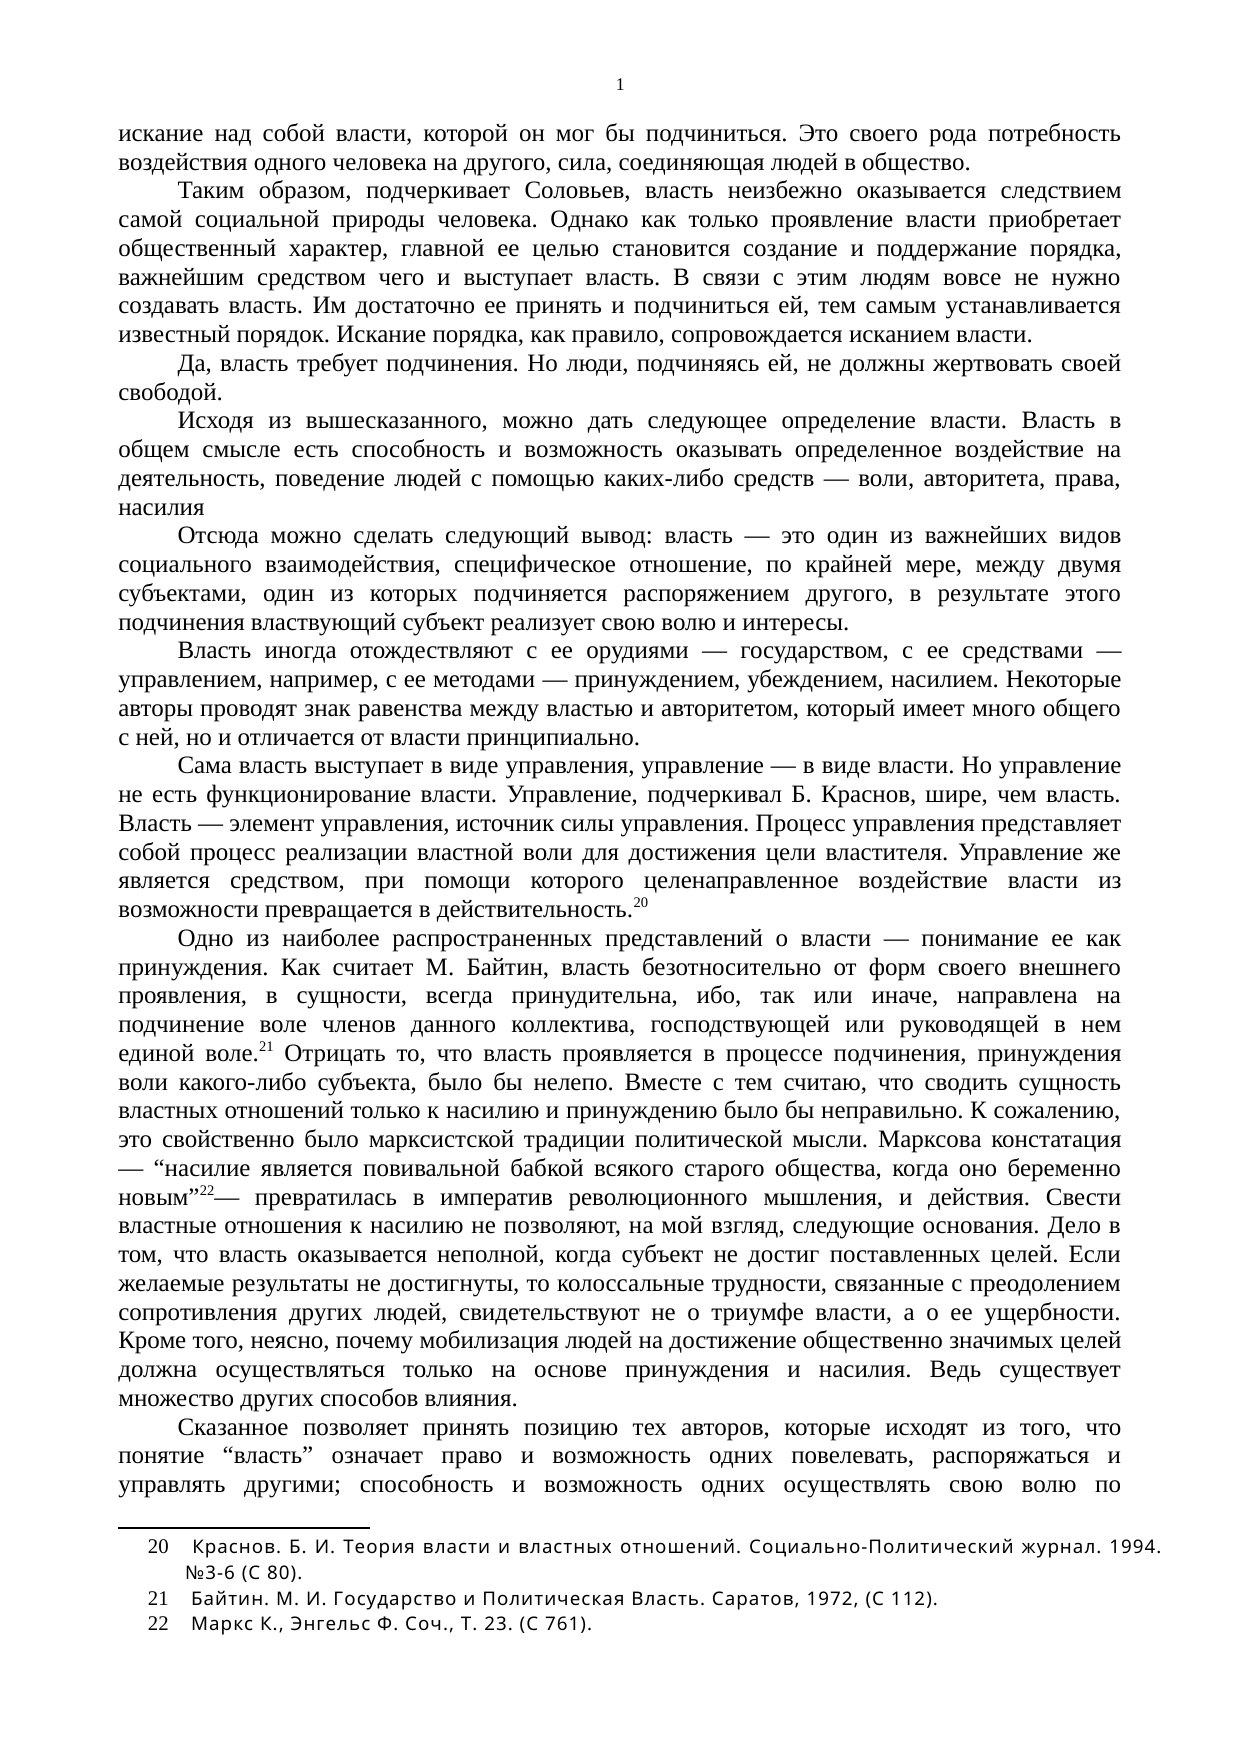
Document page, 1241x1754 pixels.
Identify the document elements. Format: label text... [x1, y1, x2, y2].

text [118, 1412, 1122, 1498]
text Отсюда можно сделать следующий вывод: власть — это один из важнейших видов социального взаимодействия, специфическое отношение, по крайней мере, между двумя субъектами, один из которых подчиняется распоряжением другого, в результате этого подчинения властвующий субъект реализует свою волю и интересы. [118, 521, 1122, 636]
text Таким образом, подчеркивает Соловьев, власть неизбежно оказывается следствием самой социальной природы человека. Однако как только проявление власти приобретает общественный характер, главной ее целью становится создание и поддержание порядка, важнейшим средством чего и выступает власть. В связи с этим людям вовсе не нужно создавать власть. Им достаточно ее принять и подчиниться ей, тем самым устанавливается известный порядок. Искание порядка, как правило, сопровождается исканием власти. [118, 176, 1122, 348]
text Одно из наиболее распространенных представлений о власти — понимание ее как принуждения. Как считает М. Байтин, власть безотносительно от форм своего внешнего проявления, в сущности, всегда принудительна, ибо, так или иначе, направлена на подчинение воле членов данного коллектива, господствующей или руководящей в нем единой воле. Отрицать то, что власть проявляется в процессе подчинения, принуждения воли какого-либо субъекта, было бы нелепо. Вместе с тем считаю, что сводить сущность властных отношений только к насилию и принуждению было бы неправильно. К сожалению, это свойственно было марксистской традиции политической мысли. Марксова констатация — “насилие является повивальной бабкой всякого старого общества, когда оно беременно новым”— превратилась в императив революционного мышления, и действия. Свести властные отношения к насилию не позволяют, на мой взгляд, следующие основания. Дело в том, что власть оказывается неполной, когда субъект не достиг поставленных целей. Если желаемые результаты не достигнуты, то колоссальные трудности, связанные с преодолением сопротивления других людей, свидетельствуют не о триумфе власти, а о ее ущербности. Кроме того, неясно, почему мобилизация людей на достижение общественно значимых целей должна осуществляться только на основе принуждения и насилия. Ведь существует множество других способов влияния. [118, 923, 1122, 1412]
text Сама власть выступает в виде управления, управление — в виде власти. Но управление не есть функционирование власти. Управление, подчеркивал Б. Краснов, шире, чем власть. Власть — элемент управления, источник силы управления. Процесс управления представляет собой процесс реализации властной воли для достижения цели властителя. Управление же является средством, при помощи которого целенаправленное воздействие власти из возможности превращается в действительность. [118, 751, 1122, 923]
text Власть иногда отождествляют с ее орудиями — государством, с ее средствами — управлением, например, с ее методами — принуждением, убеждением, насилием. Некоторые авторы проводят знак равенства между властью и авторитетом, который имеет много общего с ней, но и отличается от власти принципиально. [118, 636, 1122, 751]
text Да, власть требует подчинения. Но люди, подчиняясь ей, не должны жертвовать своей свободой. [118, 348, 1122, 406]
text Исходя из вышесказанного, можно дать следующее определение власти. Власть в общем смысле есть способность и возможность оказывать определенное воздействие на деятельность, поведение людей с помощью каких-либо средств — воли, авторитета, права, насилия [118, 406, 1122, 521]
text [118, 118, 1122, 176]
